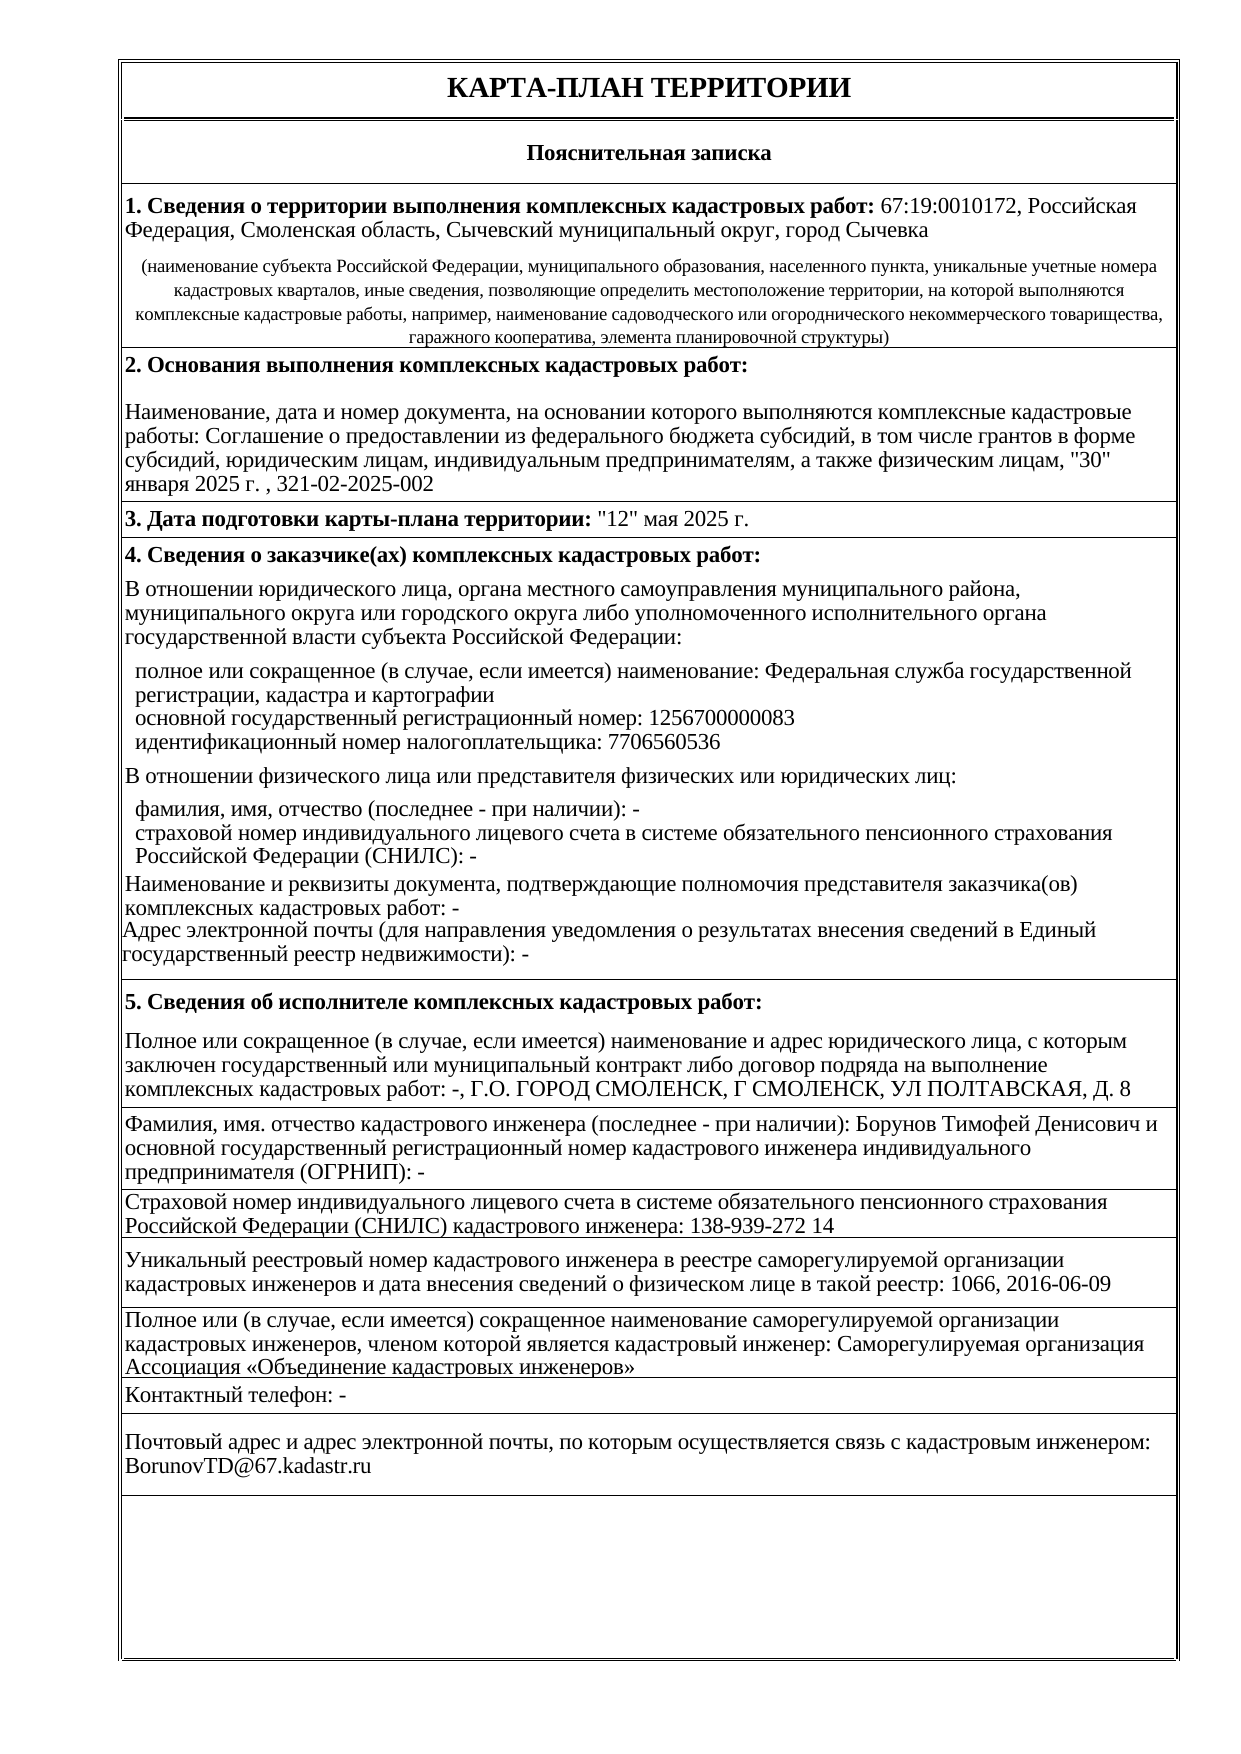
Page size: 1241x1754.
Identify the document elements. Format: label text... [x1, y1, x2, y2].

table_cell Контактный телефон: - [122, 1378, 1176, 1413]
table_cell Наименование и реквизиты документа, подтверждающие полномочия представителя заказчика(ов) комплексных кадастровых работ: - [122, 873, 1176, 919]
table_cell [120, 1658, 1178, 1687]
table_cell Фамилия, имя. отчество кадастрового инженера (последнее - при наличии): Борунов Тимофей Денисович и основной государственный регистрационный номер кадастрового инженера индивидуального предпринимателя (ОГРНИП): - [122, 1108, 1176, 1189]
table_cell 2. Основания выполнения комплексных кадастровых работ: Наименование, дата и номер документа, на основании которого выполняются комплексные кадастровые работы: Соглашение о предоставлении из федерального бюджета субсидий, в том числе грантов в форме субсидий, юридическим лицам, индивидуальным предпринимателям, а также физическим лицам, "30" января 2025 г. , 321-02-2025-002 [122, 348, 1176, 501]
table_cell В отношении юридического лица, органа местного самоуправления муниципального района, муниципального округа или городского округа либо уполномоченного исполнительного органа государственной власти субъекта Российской Федерации: [122, 573, 1176, 654]
table_cell 5. Сведения об исполнителе комплексных кадастровых работ: [122, 980, 1176, 1025]
table_cell В отношении физического лица или представителя физических или юридических лиц: [122, 759, 1176, 793]
table_cell Почтовый адрес и адрес электронной почты, по которым осуществляется связь с кадастровым инженером: BorunovTD@67.kadastr.ru [122, 1414, 1176, 1495]
table_cell (наименование субъекта Российской Федерации, муниципального образования, населенного пункта, уникальные учетные номера кадастровых кварталов, иные сведения, позволяющие определить местоположение территории, на которой выполняются комплексные кадастровые работы, например, наименование садоводческого или огороднического некоммерческого товарищества, гаражного кооператива, элемента планировочной структуры) [122, 253, 1176, 347]
table_header КАРТА-ПЛАН ТЕРРИТОРИИ [122, 63, 1176, 117]
table_cell Полное или (в случае, если имеется) сокращенное наименование саморегулируемой организации кадастровых инженеров, членом которой является кадастровый инженер: Саморегулируемая организация Ассоциация «Объединение кадастровых инженеров» [122, 1308, 1176, 1377]
table_cell Адрес электронной почты (для направления уведомления о результатах внесения сведений в Единый государственный реестр недвижимости): - [122, 919, 1176, 978]
table_cell фамилия, имя, отчество (последнее - при наличии): - страховой номер индивидуального лицевого счета в системе обязательного пенсионного страхования Российской Федерации (СНИЛС): - [122, 793, 1176, 872]
table_cell Пояснительная записка [122, 123, 1176, 183]
table_cell Уникальный реестровый номер кадастрового инженера в реестре саморегулируемой организации кадастровых инженеров и дата внесения сведений о физическом лице в такой реестр: 1066, 2016-06-09 [122, 1238, 1176, 1307]
table_cell 3. Дата подготовки карты-плана территории: "12" мая 2025 г. [122, 502, 1176, 537]
table_cell Страховой номер индивидуального лицевого счета в системе обязательного пенсионного страхования Российской Федерации (СНИЛС) кадастрового инженера: 138-939-272 14 [122, 1190, 1176, 1237]
table_cell 4. Сведения о заказчике(ах) комплексных кадастровых работ: [122, 538, 1176, 572]
table_cell полное или сокращенное (в случае, если имеется) наименование: Федеральная служба государственной регистрации, кадастра и картографии основной государственный регистрационный номер: 1256700000083 идентификационный номер налогоплательщика: 7706560536 [122, 655, 1176, 759]
table_cell Полное или сокращенное (в случае, если имеется) наименование и адрес юридического лица, с которым заключен государственный или муниципальный контракт либо договор подряда на выполнение комплексных кадастровых работ: -, Г.О. ГОРОД СМОЛЕНСК, Г СМОЛЕНСК, УЛ ПОЛТАВСКАЯ, Д. 8 [122, 1025, 1176, 1107]
table_cell [122, 1496, 1176, 1657]
table_cell 1. Сведения о территории выполнения комплексных кадастровых работ: 67:19:0010172, Российская Федерация, Смоленская область, Сычевский муниципальный округ, город Сычевка [122, 184, 1176, 253]
